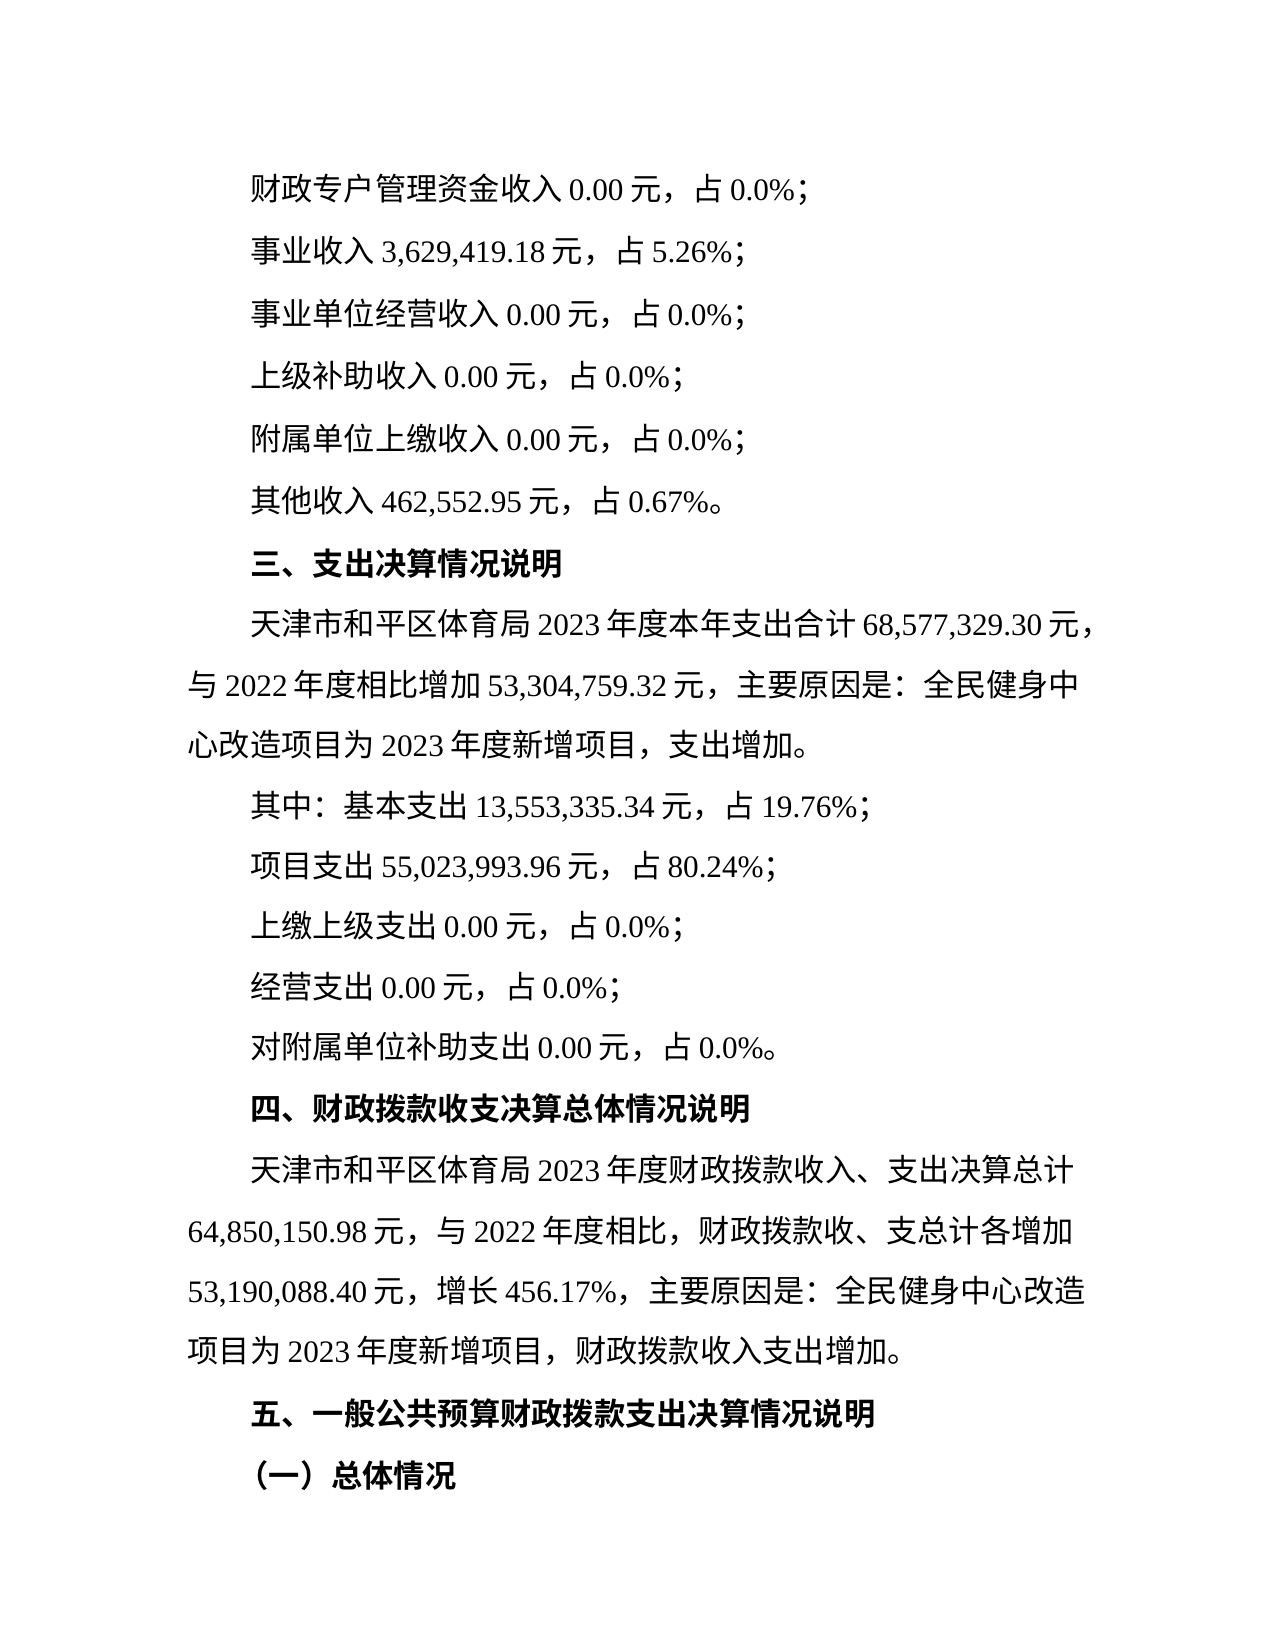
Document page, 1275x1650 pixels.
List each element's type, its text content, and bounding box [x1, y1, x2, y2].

text 对附属单位补助支出0.00元，占0.0%。 [187, 1010, 1087, 1071]
text 附属单位上缴收入0.00元，占0.0%； [187, 400, 1087, 462]
text 上级补助收入0.00元，占0.0%； [187, 337, 1087, 400]
text （一）总体情况 [237, 1437, 1087, 1500]
text 天津市和平区体育局2023年度财政拨款收入、支出决算总计64,850,150.98元，与2022年度相比，财政拨款收、支总计各增加53,190,088.40元，增长456.17%，主要原因是：全民健身中心改造项目为2023年度新增项目，财政拨款收入支出增加。 [187, 1133, 1087, 1375]
text 五、一般公共预算财政拨款支出决算情况说明 [187, 1375, 1087, 1437]
text 天津市和平区体育局2023年度本年支出合计68,577,329.30元，与2022年度相比增加53,304,759.32元，主要原因是：全民健身中心改造项目为2023年度新增项目，支出增加。 [187, 587, 1087, 769]
text 三、支出决算情况说明 [187, 525, 1087, 587]
text 财政专户管理资金收入0.00元，占0.0%； [187, 150, 1087, 212]
text 经营支出0.00元，占0.0%； [187, 950, 1087, 1010]
text 项目支出55,023,993.96元，占80.24%； [187, 829, 1087, 889]
text 其他收入462,552.95元，占0.67%。 [187, 462, 1087, 525]
text 事业单位经营收入0.00元，占0.0%； [187, 275, 1087, 337]
text 其中：基本支出13,553,335.34元，占19.76%； [187, 769, 1087, 829]
text 事业收入3,629,419.18元，占5.26%； [187, 212, 1087, 275]
text 上缴上级支出0.00元，占0.0%； [187, 889, 1087, 950]
text 四、财政拨款收支决算总体情况说明 [187, 1071, 1087, 1133]
